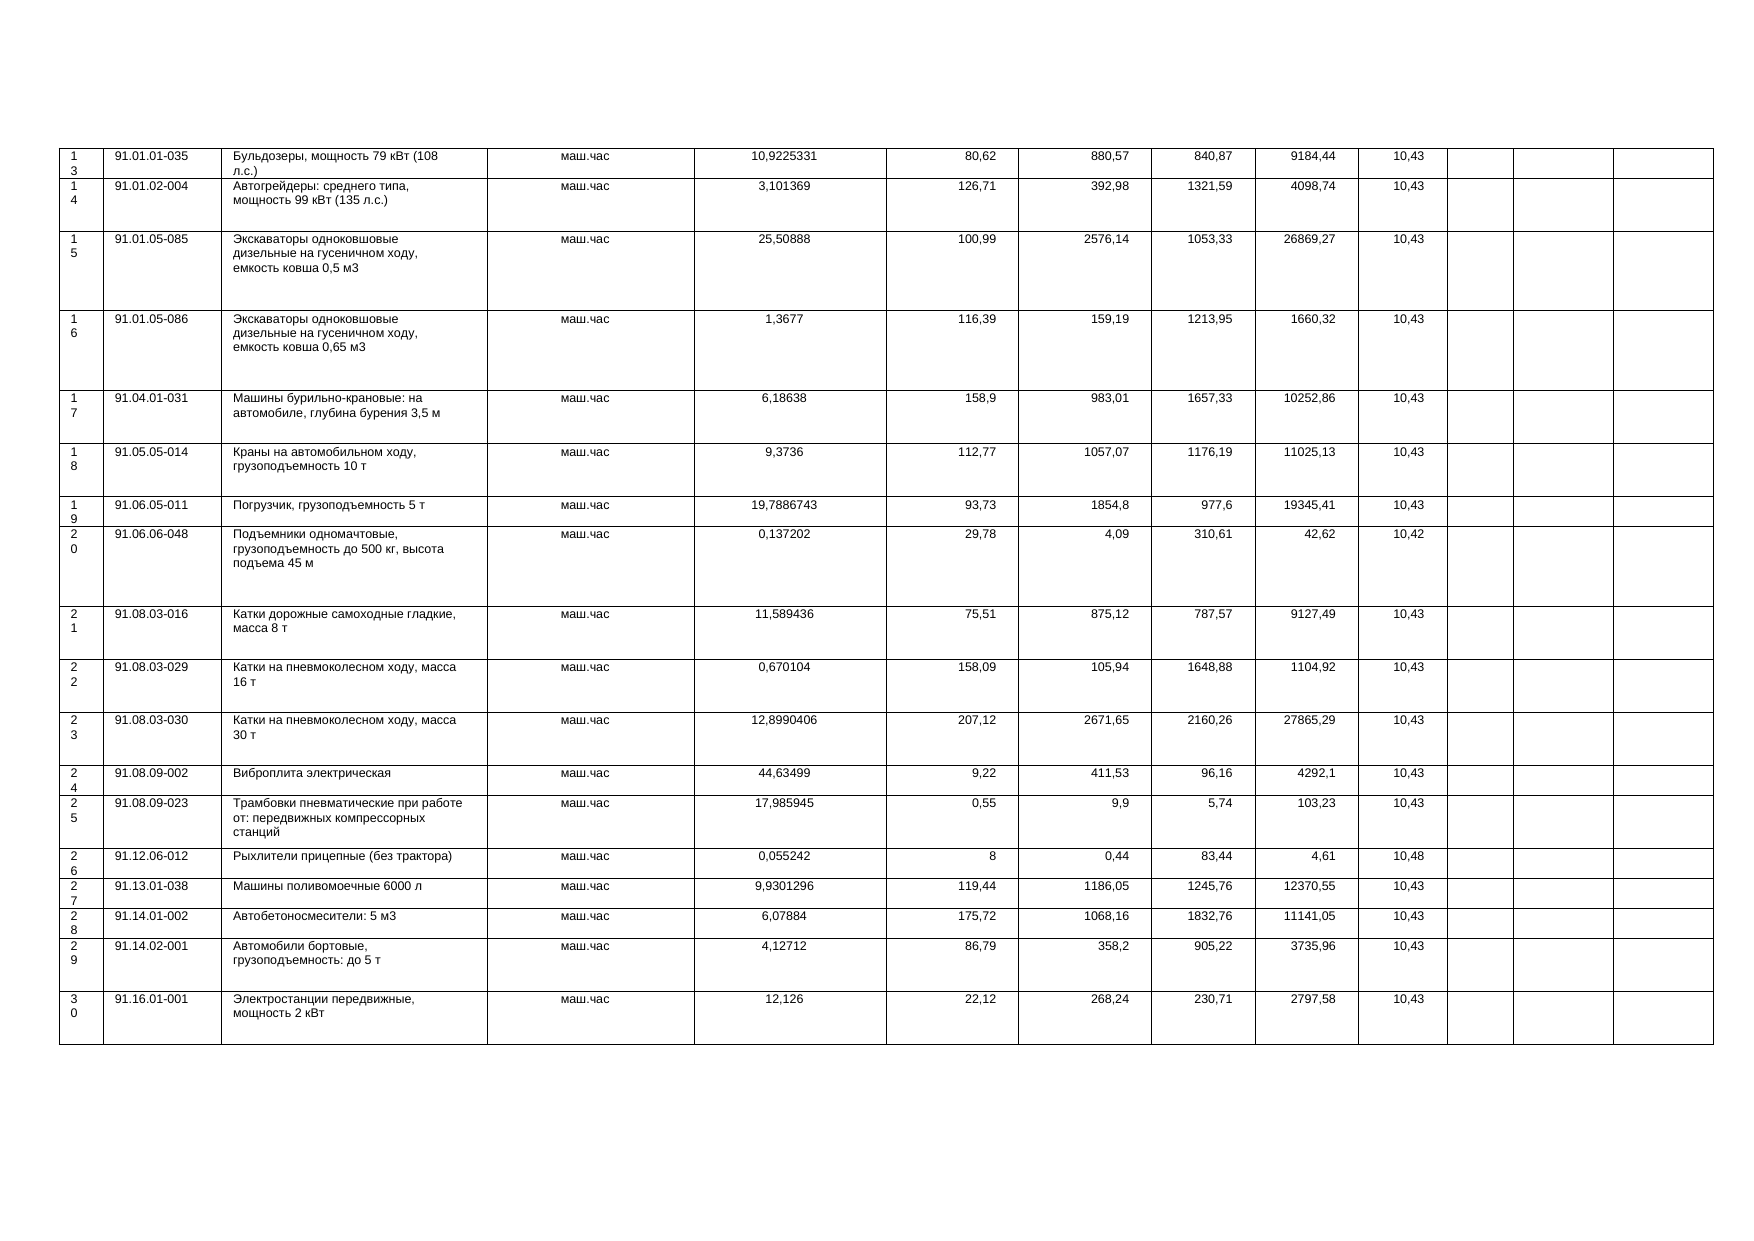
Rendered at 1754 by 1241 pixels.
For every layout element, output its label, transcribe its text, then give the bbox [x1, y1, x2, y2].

table_cell [1614, 849, 1713, 878]
table_cell 23 [60, 713, 103, 765]
table_cell 1657,33 [1152, 391, 1255, 443]
table_cell 105,94 [1019, 660, 1151, 712]
table_cell [1448, 607, 1513, 659]
table_cell [1514, 939, 1613, 991]
table_cell [1448, 311, 1513, 390]
table_cell маш.час [488, 149, 694, 177]
table_cell маш.час [488, 311, 694, 390]
table_cell 10,9225331 [695, 149, 886, 177]
table_cell 10,43 [1359, 992, 1447, 1044]
table_cell 100,99 [887, 232, 1018, 310]
table_cell маш.час [488, 607, 694, 659]
table_cell Автобетоносмесители: 5 м3 [222, 909, 487, 937]
table_cell 126,71 [887, 179, 1018, 231]
table_cell 91.06.05-011 [104, 497, 221, 526]
table_cell [1514, 527, 1613, 606]
table_cell 11141,05 [1256, 909, 1358, 937]
table_cell 1068,16 [1019, 909, 1151, 937]
table_cell 10,42 [1359, 527, 1447, 606]
table_cell 9,9 [1019, 796, 1151, 848]
table_cell 16 [60, 311, 103, 390]
table_cell 91.16.01-001 [104, 992, 221, 1044]
table_cell 12370,55 [1256, 879, 1358, 908]
table_cell 17,985945 [695, 796, 886, 848]
table_cell Подъемники одномачтовые, грузоподъемность до 500 кг, высота подъема 45 м [222, 527, 487, 606]
table_cell Экскаваторы одноковшовые дизельные на гусеничном ходу, емкость ковша 0,5 м3 [222, 232, 487, 310]
table_cell 91.14.01-002 [104, 909, 221, 937]
table_cell 4292,1 [1256, 766, 1358, 795]
table_cell [1614, 992, 1713, 1044]
table_cell 91.08.09-023 [104, 796, 221, 848]
table_cell 91.12.06-012 [104, 849, 221, 878]
table_cell 91.08.09-002 [104, 766, 221, 795]
table_cell 10,48 [1359, 849, 1447, 878]
table_cell [1514, 849, 1613, 878]
table_cell 0,670104 [695, 660, 886, 712]
table_cell 80,62 [887, 149, 1018, 177]
table_cell 91.08.03-030 [104, 713, 221, 765]
table_cell [1614, 939, 1713, 991]
table_cell 10,43 [1359, 939, 1447, 991]
table_cell [1514, 796, 1613, 848]
table_cell 20 [60, 527, 103, 606]
table_cell 10,43 [1359, 391, 1447, 443]
table_cell 44,63499 [695, 766, 886, 795]
table_cell 1053,33 [1152, 232, 1255, 310]
table_cell 96,16 [1152, 766, 1255, 795]
table_cell 9184,44 [1256, 149, 1358, 177]
table_cell [1614, 444, 1713, 496]
table_cell 9,9301296 [695, 879, 886, 908]
table_cell Машины поливомоечные 6000 л [222, 879, 487, 908]
table_cell [1448, 391, 1513, 443]
table_cell [1448, 849, 1513, 878]
table_cell [1614, 311, 1713, 390]
table_cell 175,72 [887, 909, 1018, 937]
table_cell [1514, 179, 1613, 231]
table_cell 1660,32 [1256, 311, 1358, 390]
table_cell маш.час [488, 497, 694, 526]
table_cell 1245,76 [1152, 879, 1255, 908]
table_cell 42,62 [1256, 527, 1358, 606]
table_cell 983,01 [1019, 391, 1151, 443]
table_cell 17 [60, 391, 103, 443]
table_cell 310,61 [1152, 527, 1255, 606]
table_cell 11,589436 [695, 607, 886, 659]
table_cell [1448, 444, 1513, 496]
table_cell 4,09 [1019, 527, 1151, 606]
table_cell маш.час [488, 796, 694, 848]
table_cell [1514, 497, 1613, 526]
table_cell 91.01.02-004 [104, 179, 221, 231]
table_cell 10,43 [1359, 149, 1447, 177]
table_cell [1614, 796, 1713, 848]
table_cell 1186,05 [1019, 879, 1151, 908]
table_cell 86,79 [887, 939, 1018, 991]
table_cell 2797,58 [1256, 992, 1358, 1044]
table_cell 91.14.02-001 [104, 939, 221, 991]
table_cell 21 [60, 607, 103, 659]
table_cell 12,126 [695, 992, 886, 1044]
table_cell Трамбовки пневматические при работе от: передвижных компрессорных станций [222, 796, 487, 848]
table_cell 12,8990406 [695, 713, 886, 765]
table_cell Рыхлители прицепные (без трактора) [222, 849, 487, 878]
table_cell 230,71 [1152, 992, 1255, 1044]
table_cell 8 [887, 849, 1018, 878]
table_cell 207,12 [887, 713, 1018, 765]
table_cell 1176,19 [1152, 444, 1255, 496]
table_cell 2576,14 [1019, 232, 1151, 310]
table_cell маш.час [488, 713, 694, 765]
table_cell 19345,41 [1256, 497, 1358, 526]
table_cell [1614, 391, 1713, 443]
table_cell 103,23 [1256, 796, 1358, 848]
table_cell [1514, 879, 1613, 908]
table_cell 28 [60, 909, 103, 937]
table_cell 26869,27 [1256, 232, 1358, 310]
table_cell [1448, 992, 1513, 1044]
table_cell 25,50888 [695, 232, 886, 310]
table_cell [1448, 149, 1513, 177]
table_cell 10,43 [1359, 660, 1447, 712]
table_cell 10,43 [1359, 879, 1447, 908]
table_cell [1514, 766, 1613, 795]
table_cell 0,055242 [695, 849, 886, 878]
table_cell 24 [60, 766, 103, 795]
table_cell 91.01.01-035 [104, 149, 221, 177]
table_cell [1514, 660, 1613, 712]
table_cell 10,43 [1359, 713, 1447, 765]
table_cell [1514, 607, 1613, 659]
table_cell Катки на пневмоколесном ходу, масса 30 т [222, 713, 487, 765]
table_cell 0,55 [887, 796, 1018, 848]
table_cell [1614, 179, 1713, 231]
table_cell [1614, 232, 1713, 310]
table_cell 1,3677 [695, 311, 886, 390]
table_cell 10,43 [1359, 497, 1447, 526]
table_cell [1448, 713, 1513, 765]
table_cell [1514, 992, 1613, 1044]
table_cell [1514, 713, 1613, 765]
table_cell [1448, 660, 1513, 712]
table_cell 26 [60, 849, 103, 878]
table_cell [1514, 232, 1613, 310]
table_cell маш.час [488, 992, 694, 1044]
table_cell Автогрейдеры: среднего типа, мощность 99 кВт (135 л.с.) [222, 179, 487, 231]
table_cell [1614, 149, 1713, 177]
table_cell 112,77 [887, 444, 1018, 496]
table_cell 1321,59 [1152, 179, 1255, 231]
table_cell [1514, 311, 1613, 390]
table_cell [1448, 179, 1513, 231]
table_cell 13 [60, 149, 103, 177]
table_cell [1614, 497, 1713, 526]
table_cell маш.час [488, 527, 694, 606]
table_cell 1104,92 [1256, 660, 1358, 712]
table_cell 3,101369 [695, 179, 886, 231]
table_cell 4,12712 [695, 939, 886, 991]
table_cell [1614, 527, 1713, 606]
table_cell 18 [60, 444, 103, 496]
table_cell Экскаваторы одноковшовые дизельные на гусеничном ходу, емкость ковша 0,65 м3 [222, 311, 487, 390]
table_cell [1614, 660, 1713, 712]
table_cell 6,18638 [695, 391, 886, 443]
table_cell 91.05.05-014 [104, 444, 221, 496]
table_cell 4098,74 [1256, 179, 1358, 231]
table_cell 91.08.03-016 [104, 607, 221, 659]
table_cell 10,43 [1359, 444, 1447, 496]
table_cell [1448, 879, 1513, 908]
table_cell 25 [60, 796, 103, 848]
table_cell 4,61 [1256, 849, 1358, 878]
table_cell [1448, 497, 1513, 526]
table_cell 0,44 [1019, 849, 1151, 878]
table_cell Катки на пневмоколесном ходу, масса 16 т [222, 660, 487, 712]
table_cell Автомобили бортовые, грузоподъемность: до 5 т [222, 939, 487, 991]
table_cell 2160,26 [1152, 713, 1255, 765]
table_cell 840,87 [1152, 149, 1255, 177]
table_cell 158,9 [887, 391, 1018, 443]
table_cell 10252,86 [1256, 391, 1358, 443]
table_cell 27865,29 [1256, 713, 1358, 765]
table_cell [1514, 149, 1613, 177]
table_cell Погрузчик, грузоподъемность 5 т [222, 497, 487, 526]
table_cell 10,43 [1359, 607, 1447, 659]
table_cell 411,53 [1019, 766, 1151, 795]
table_cell 10,43 [1359, 179, 1447, 231]
table_cell маш.час [488, 849, 694, 878]
table_cell Краны на автомобильном ходу, грузоподъемность 10 т [222, 444, 487, 496]
table_cell 159,19 [1019, 311, 1151, 390]
table_cell [1514, 444, 1613, 496]
table_cell [1614, 766, 1713, 795]
table_cell Катки дорожные самоходные гладкие, масса 8 т [222, 607, 487, 659]
table_cell 0,137202 [695, 527, 886, 606]
table_cell 6,07884 [695, 909, 886, 937]
table_cell Электростанции передвижные, мощность 2 кВт [222, 992, 487, 1044]
table_cell 27 [60, 879, 103, 908]
table_cell 14 [60, 179, 103, 231]
table_cell [1448, 909, 1513, 937]
table_cell [1614, 607, 1713, 659]
table_cell 10,43 [1359, 796, 1447, 848]
table_cell 875,12 [1019, 607, 1151, 659]
table_cell 787,57 [1152, 607, 1255, 659]
table_cell 91.01.05-086 [104, 311, 221, 390]
table_cell [1448, 766, 1513, 795]
table_cell 22,12 [887, 992, 1018, 1044]
table_cell 19 [60, 497, 103, 526]
table_cell 93,73 [887, 497, 1018, 526]
table_cell 91.01.05-085 [104, 232, 221, 310]
table_cell 1648,88 [1152, 660, 1255, 712]
table_cell [1614, 879, 1713, 908]
table_cell 91.08.03-029 [104, 660, 221, 712]
table_cell 91.06.06-048 [104, 527, 221, 606]
table_cell 29 [60, 939, 103, 991]
table_cell 10,43 [1359, 766, 1447, 795]
table_cell 158,09 [887, 660, 1018, 712]
table_cell 1832,76 [1152, 909, 1255, 937]
table_cell 358,2 [1019, 939, 1151, 991]
table_cell 268,24 [1019, 992, 1151, 1044]
table_cell 9127,49 [1256, 607, 1358, 659]
table_cell 83,44 [1152, 849, 1255, 878]
table_cell 10,43 [1359, 232, 1447, 310]
table_cell [1614, 713, 1713, 765]
table_cell 9,22 [887, 766, 1018, 795]
table_cell 29,78 [887, 527, 1018, 606]
table_cell Бульдозеры, мощность 79 кВт (108 л.с.) [222, 149, 487, 177]
table_cell [1448, 796, 1513, 848]
table_cell 1854,8 [1019, 497, 1151, 526]
table_cell маш.час [488, 939, 694, 991]
table_cell 22 [60, 660, 103, 712]
table_cell 91.04.01-031 [104, 391, 221, 443]
table_cell 977,6 [1152, 497, 1255, 526]
table_cell [1514, 391, 1613, 443]
table_cell [1614, 909, 1713, 937]
table_cell 75,51 [887, 607, 1018, 659]
table_cell 2671,65 [1019, 713, 1151, 765]
table_cell 1213,95 [1152, 311, 1255, 390]
table_cell 392,98 [1019, 179, 1151, 231]
table_cell 119,44 [887, 879, 1018, 908]
table_cell 880,57 [1019, 149, 1151, 177]
table_cell маш.час [488, 232, 694, 310]
table_cell 9,3736 [695, 444, 886, 496]
table_cell маш.час [488, 660, 694, 712]
table_cell 10,43 [1359, 311, 1447, 390]
table_cell [1448, 939, 1513, 991]
table_cell 91.13.01-038 [104, 879, 221, 908]
table_cell 5,74 [1152, 796, 1255, 848]
table_cell [1448, 232, 1513, 310]
table_cell маш.час [488, 179, 694, 231]
table_cell 30 [60, 992, 103, 1044]
table_cell маш.час [488, 879, 694, 908]
table_cell 1057,07 [1019, 444, 1151, 496]
table_cell маш.час [488, 391, 694, 443]
table_cell 905,22 [1152, 939, 1255, 991]
table_cell Машины бурильно-крановые: на автомобиле, глубина бурения 3,5 м [222, 391, 487, 443]
table_cell 19,7886743 [695, 497, 886, 526]
table_cell [1448, 527, 1513, 606]
table_cell 10,43 [1359, 909, 1447, 937]
table_cell 15 [60, 232, 103, 310]
table_cell [1514, 909, 1613, 937]
table_cell 11025,13 [1256, 444, 1358, 496]
table_cell маш.час [488, 909, 694, 937]
table_cell 3735,96 [1256, 939, 1358, 991]
table_cell 116,39 [887, 311, 1018, 390]
table_cell маш.час [488, 444, 694, 496]
table_cell Виброплита электрическая [222, 766, 487, 795]
table_cell маш.час [488, 766, 694, 795]
